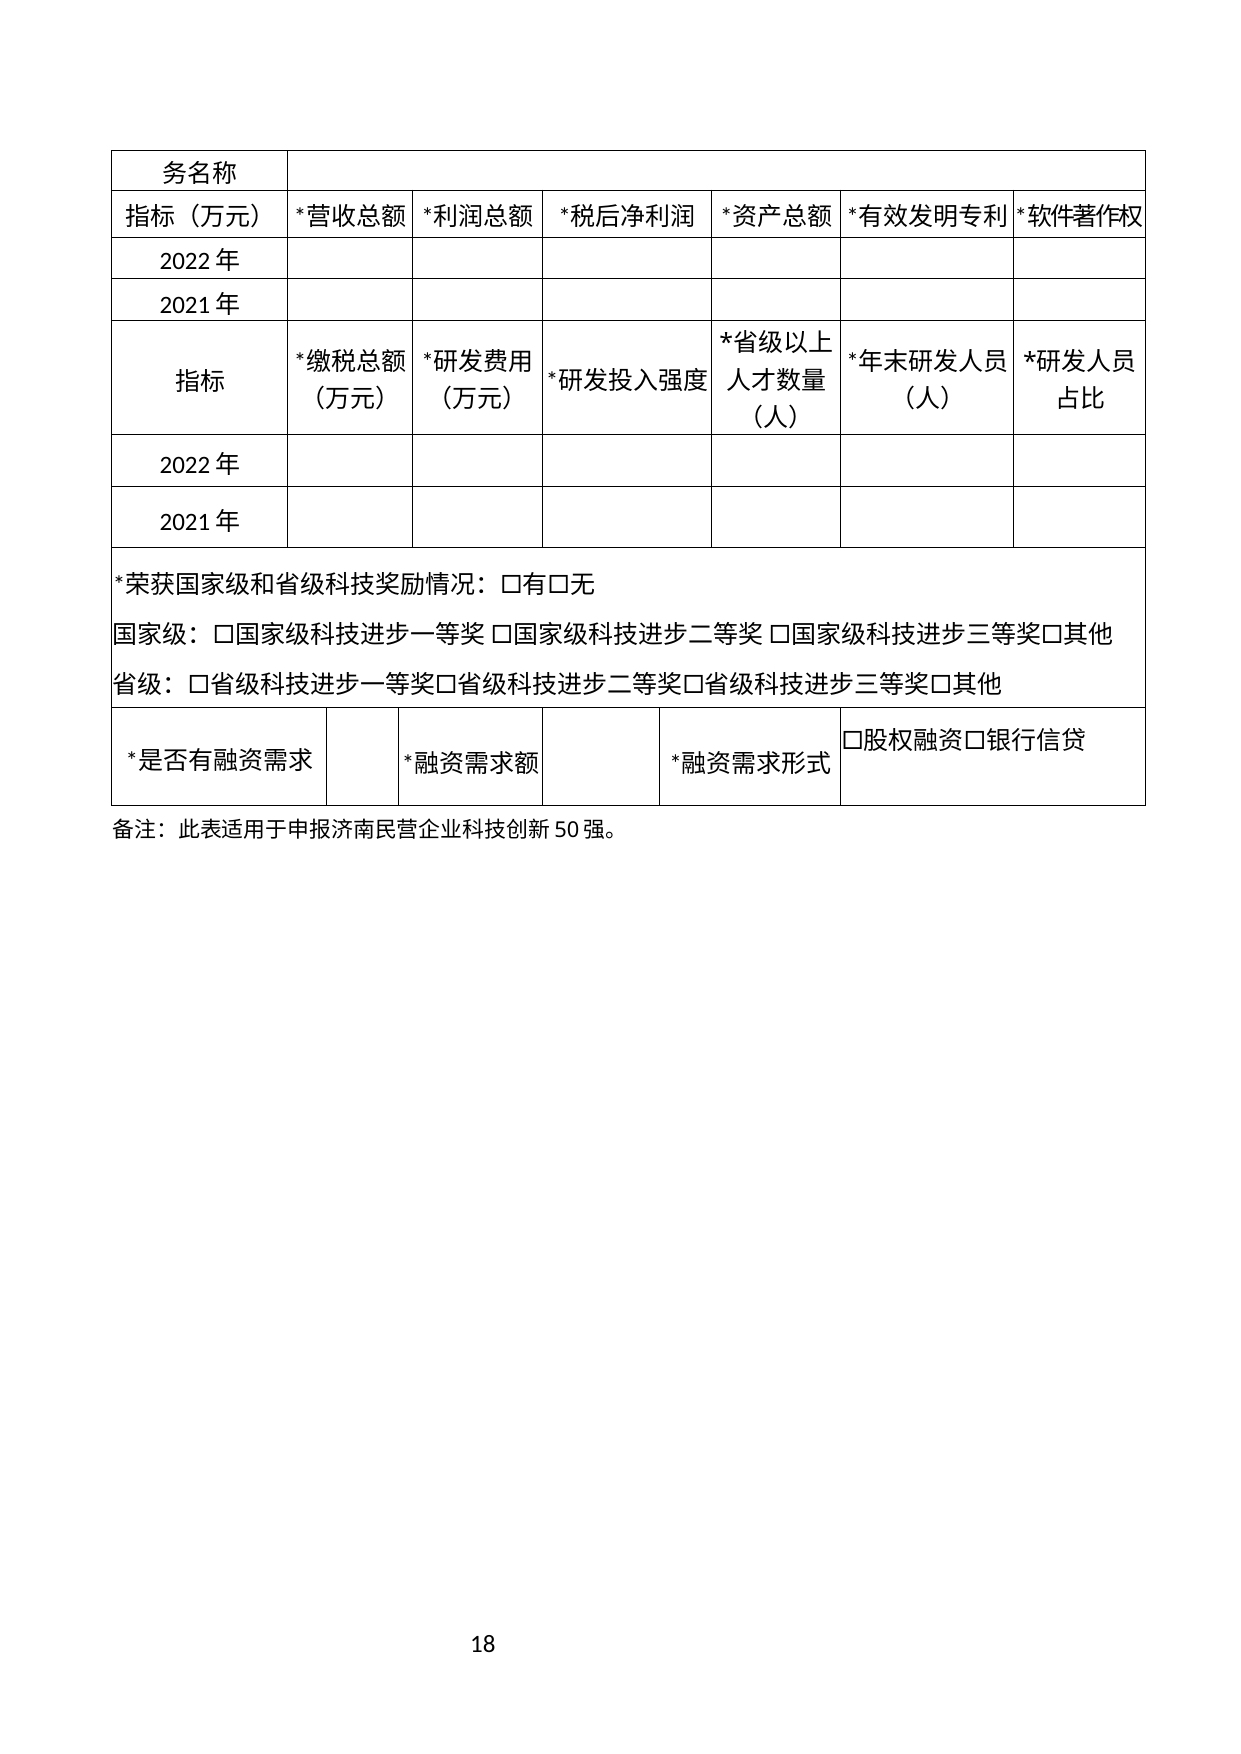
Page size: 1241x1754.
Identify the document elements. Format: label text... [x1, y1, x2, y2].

table_cell 股权融资银行信贷 [841, 708, 1145, 805]
table_cell 2021年 [112, 279, 287, 319]
table_cell *研发费用 （万元） [413, 321, 542, 434]
table_cell *有效发明专利 [841, 191, 1013, 237]
table_cell [288, 487, 412, 547]
table_cell [712, 238, 840, 278]
table_cell [543, 238, 711, 278]
text 备注：此表适用于申报济南民营企业科技创新50强。 [112, 806, 1128, 846]
table_cell [288, 435, 412, 486]
table_cell [543, 487, 711, 547]
table_cell [413, 279, 542, 319]
table_cell 指标（万元） [112, 191, 287, 237]
table_cell [288, 238, 412, 278]
table_cell *软件著作权 [1014, 191, 1145, 237]
table_cell [413, 487, 542, 547]
table_cell *是否有融资需求 [112, 708, 326, 805]
table_cell [841, 487, 1013, 547]
table_cell *资产总额 [712, 191, 840, 237]
table_cell *利润总额 [413, 191, 542, 237]
table_cell *缴税总额 （万元） [288, 321, 412, 434]
table_cell *荣获国家级和省级科技奖励情况：有无 国家级：国家级科技进步一等奖 国家级科技进步二等奖 国家级科技进步三等奖其他 省级：省级科技进步一等奖省级科技进步二等奖省级科技进步三等奖其他 [112, 548, 1145, 707]
table_cell 2022年 [112, 435, 287, 486]
table_cell 指标 [112, 321, 287, 434]
table_cell *融资需求额 [399, 708, 542, 805]
table_cell [327, 708, 398, 805]
table_cell [288, 151, 1145, 189]
table_cell [543, 708, 659, 805]
table_cell [841, 238, 1013, 278]
table_cell *主要产品或服务名称 [112, 151, 287, 189]
table_cell [413, 435, 542, 486]
table_cell [543, 435, 711, 486]
table_cell *研发人员占比 [1014, 321, 1145, 434]
table_cell [1014, 487, 1145, 547]
table_cell [1014, 279, 1145, 319]
table_cell *研发投入强度 [543, 321, 711, 434]
table_cell [841, 279, 1013, 319]
table_cell [543, 279, 711, 319]
table_cell [413, 238, 542, 278]
table_cell *融资需求形式 [660, 708, 840, 805]
table_cell [288, 279, 412, 319]
table_cell *省级以上人才数量（人） [712, 321, 840, 434]
table_cell 2022年 [112, 238, 287, 278]
table_cell *税后净利润 [543, 191, 711, 237]
table_cell [712, 435, 840, 486]
table_cell [841, 435, 1013, 486]
table_cell 2021年 [112, 487, 287, 547]
table_cell *年末研发人员（人） [841, 321, 1013, 434]
table_cell [712, 487, 840, 547]
table_cell [712, 279, 840, 319]
table_cell *营收总额 [288, 191, 412, 237]
table_cell [1014, 435, 1145, 486]
table_cell [1014, 238, 1145, 278]
